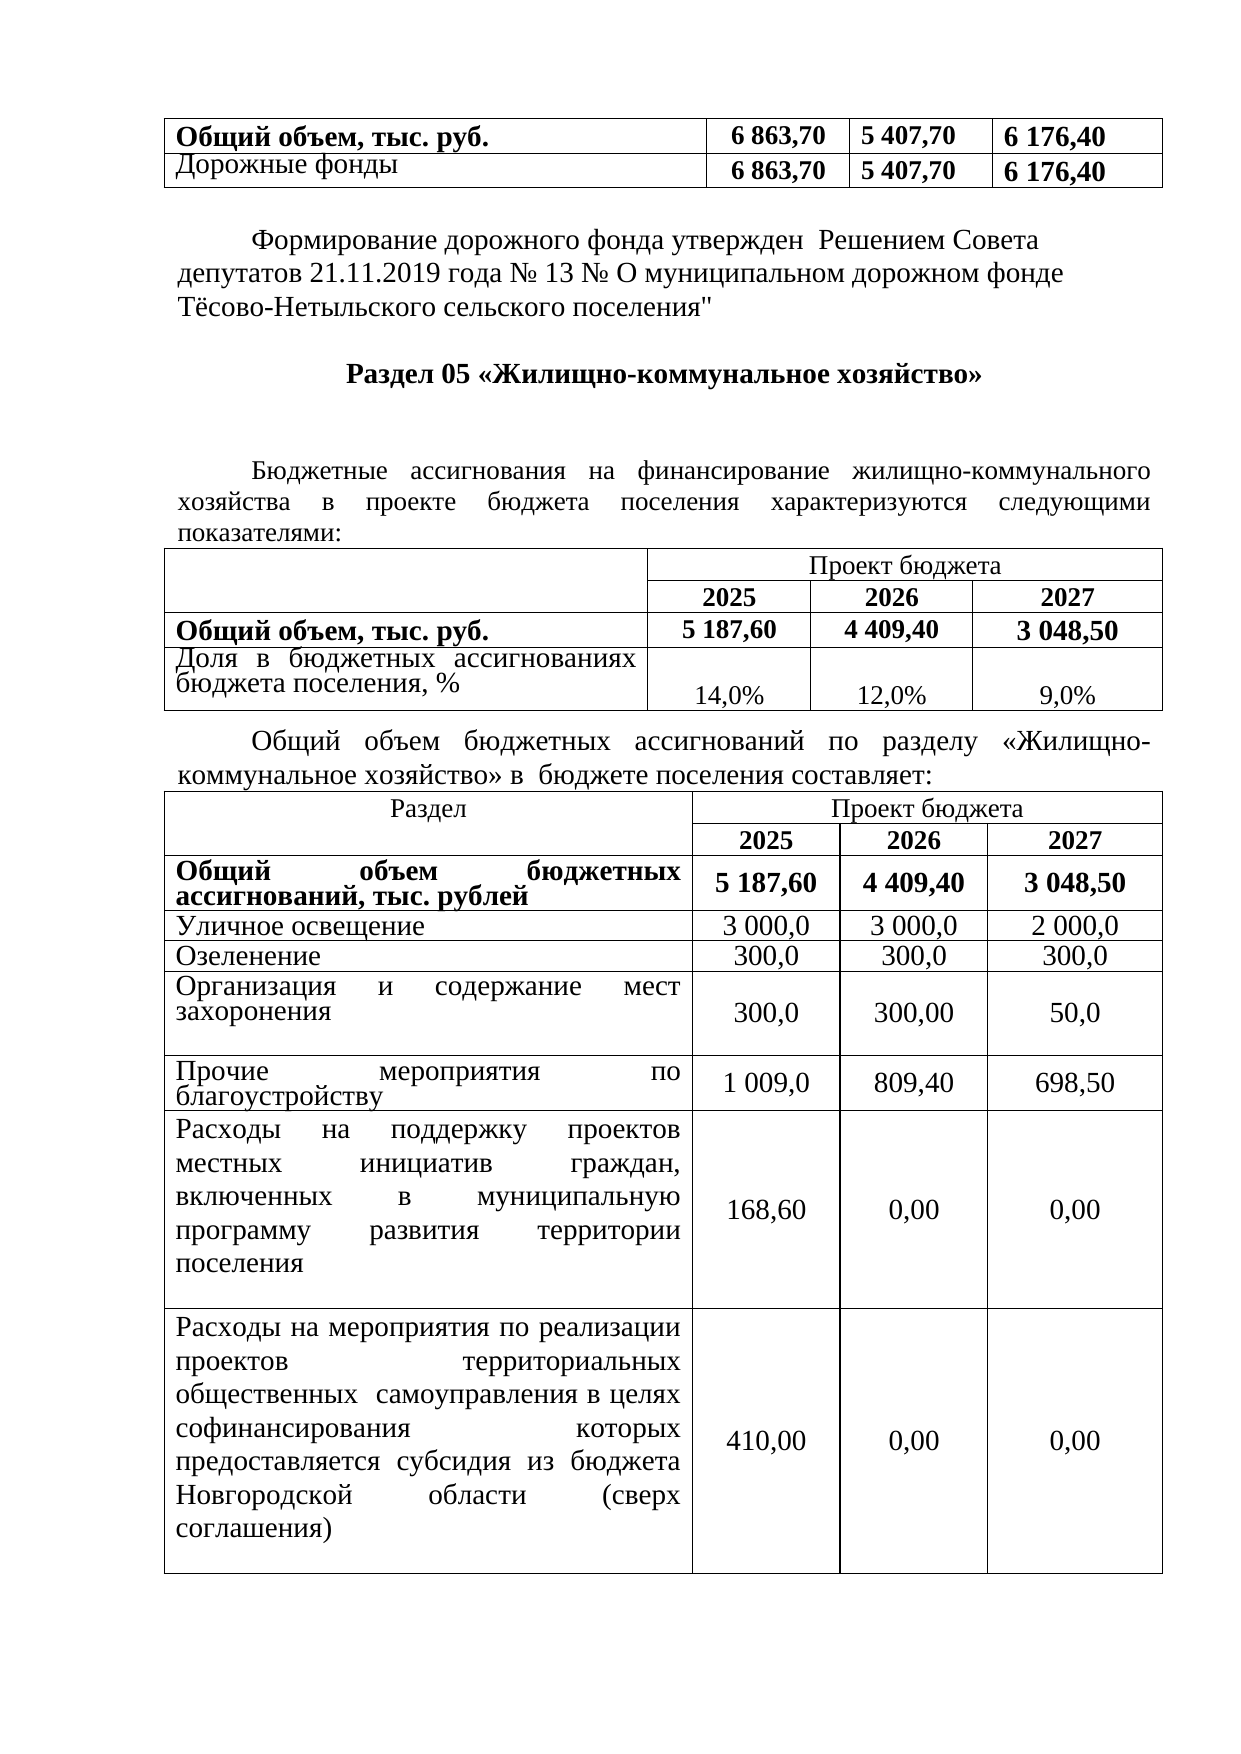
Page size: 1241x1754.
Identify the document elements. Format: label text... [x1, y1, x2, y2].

table_cell 2027 [988, 824, 1162, 855]
table_cell 5 187,60 [693, 856, 839, 910]
table_cell 6 176,40 [993, 119, 1162, 153]
table_cell Общий объем, тыс. руб. [165, 613, 647, 647]
table_cell 300,00 [841, 972, 987, 1055]
table_header Раздел [165, 792, 692, 855]
table_cell 2026 [811, 581, 972, 612]
table_cell Организация и содержание мест захоронения [165, 972, 692, 1055]
text Раздел 05 «Жилищно-коммунальное хозяйство» [177, 356, 1152, 389]
table_cell Общий объем, тыс. руб. [165, 119, 706, 153]
table_cell Расходы на поддержку проектов местных инициатив граждан, включенных в муниципальную программу развития территории поселения [165, 1111, 692, 1308]
table_cell 0,00 [988, 1111, 1162, 1308]
table_cell 6 863,70 [707, 119, 849, 153]
table_cell 2025 [693, 824, 839, 855]
table_cell 3 000,0 [841, 911, 987, 940]
table_cell 3 048,50 [988, 856, 1162, 910]
table_cell 300,0 [988, 941, 1162, 971]
table_cell Общий объем бюджетных ассигнований, тыс. рублей [165, 856, 692, 910]
table_cell 4 409,40 [841, 856, 987, 910]
table_cell 4 409,40 [811, 613, 972, 647]
table_cell 300,0 [693, 941, 839, 971]
table_cell Доля в бюджетных ассигнованиях бюджета поселения, % [165, 648, 647, 710]
table_cell 3 048,50 [973, 613, 1162, 647]
table_cell 0,00 [841, 1111, 987, 1308]
text Формирование дорожного фонда утвержден Решением Совета депутатов 21.11.2019 года № 13 № О муниципальном дорожном фонде Тёсово-Нетыльского сельского поселения" [177, 222, 1152, 322]
table_cell 1 009,0 [693, 1056, 839, 1110]
table_cell Дорожные фонды [165, 154, 706, 187]
text Общий объем бюджетных ассигнований по разделу «Жилищно-коммунальное хозяйство» в бюджете поселения составляет: [177, 723, 1152, 791]
table_cell 300,0 [693, 972, 839, 1055]
table_cell Расходы на мероприятия по реализации проектов территориальных общественных самоуправления в целях софинансирования которых предоставляется субсидия из бюджета Новгородской области (сверх соглашения) [165, 1309, 692, 1573]
table_cell 0,00 [988, 1309, 1162, 1573]
table_cell 2026 [841, 824, 987, 855]
table_header Проект бюджета [693, 792, 1162, 823]
table_cell 410,00 [693, 1309, 839, 1573]
table_cell 0,00 [841, 1309, 987, 1573]
table_cell Озеленение [165, 941, 692, 971]
table_cell 809,40 [841, 1056, 987, 1110]
table_cell 6 863,70 [707, 154, 849, 187]
table_cell 6 176,40 [993, 154, 1162, 187]
table_cell 14,0% [648, 648, 810, 710]
table_header [165, 549, 647, 612]
table_cell 2025 [648, 581, 810, 612]
table_cell 698,50 [988, 1056, 1162, 1110]
table_cell 50,0 [988, 972, 1162, 1055]
table_cell 9,0% [973, 648, 1162, 710]
table_cell 5 407,70 [850, 119, 992, 153]
table_cell Уличное освещение [165, 911, 692, 940]
table_cell 3 000,0 [693, 911, 839, 940]
table_cell 5 187,60 [648, 613, 810, 647]
text Бюджетные ассигнования на финансирование жилищно-коммунального хозяйства в проекте бюджета поселения характеризуются следующими показателями: [177, 454, 1152, 548]
table_cell 5 407,70 [850, 154, 992, 187]
table_cell 12,0% [811, 648, 972, 710]
table_cell 2 000,0 [988, 911, 1162, 940]
table_cell 300,0 [841, 941, 987, 971]
table_cell 168,60 [693, 1111, 839, 1308]
table_cell 2027 [973, 581, 1162, 612]
table_cell Прочие мероприятия по благоустройству [165, 1056, 692, 1110]
table_header Проект бюджета [648, 549, 1162, 580]
